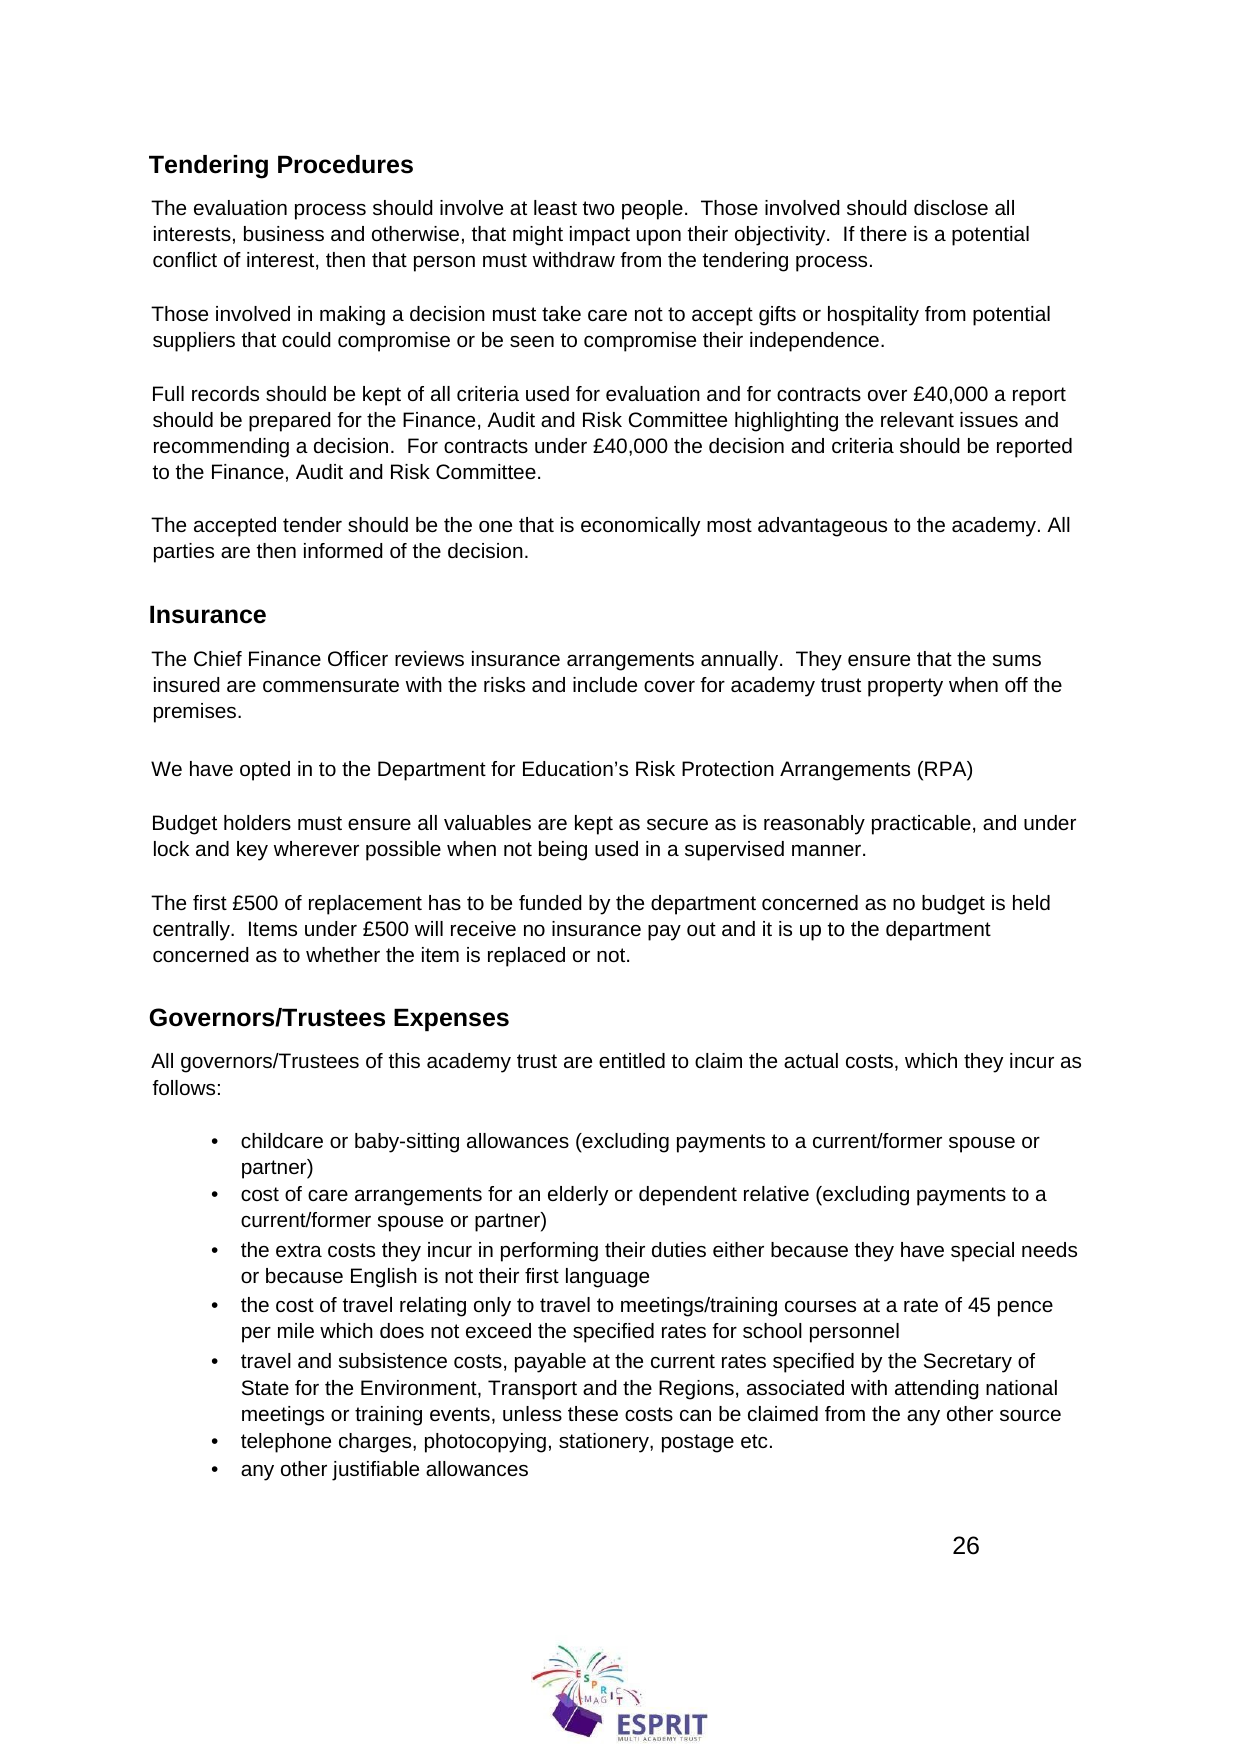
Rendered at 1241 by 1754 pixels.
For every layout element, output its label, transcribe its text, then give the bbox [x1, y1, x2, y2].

list the extra costs they incur in performing their duties either because they have special needs or because English is not their first language [211, 1237, 1088, 1287]
list childcare or baby-sitting allowances (excluding payments to a current/former spouse or partner) [211, 1129, 1088, 1179]
list any other justifiable allowances [211, 1457, 1088, 1481]
text The evaluation process should involve at least two people. Those involved should disclose all interests, business and otherwise, that might impact upon their objectivity. If there is a potential conflict of interest, then that person must withdraw from the tendering process. [151, 196, 1088, 272]
text All governors/Trustees of this academy trust are entitled to claim the actual costs, which they incur as follows: [151, 1049, 1088, 1099]
text The first £500 of replacement has to be funded by the department concerned as no budget is held centrally. Items under £500 will receive no insurance pay out and it is up to the department concerned as to whether the item is replaced or not. [151, 890, 1088, 966]
list telephone charges, photocopying, stationery, postage etc. [211, 1429, 1088, 1453]
text Full records should be kept of all criteria used for evaluation and for contracts over £40,000 a report should be prepared for the Finance, Audit and Risk Committee highlighting the relevant issues and recommending a decision. For contracts under £40,000 the decision and criteria should be reported to the Finance, Audit and Risk Committee. [151, 382, 1088, 484]
subtitle Governors/Trustees Expenses [149, 1003, 1090, 1032]
text The Chief Finance Officer reviews insurance arrangements annually. They ensure that the sums insured are commensurate with the risks and include cover for academy trust property when off the premises. [151, 646, 1088, 722]
text The accepted tender should be the one that is economically most advantageous to the academy. All parties are then informed of the decision. [151, 513, 1088, 563]
list cost of care arrangements for an elderly or dependent relative (excluding payments to a current/former spouse or partner) [211, 1181, 1088, 1231]
text We have opted in to the Department for Education’s Risk Protection Arrangements (RPA) [151, 757, 1088, 781]
list the cost of travel relating only to travel to meetings/training courses at a rate of 45 pence per mile which does not exceed the specified rates for school personnel [211, 1293, 1088, 1343]
list travel and subsistence costs, payable at the current rates specified by the Secretary of State for the Environment, Transport and the Regions, associated with attending national meetings or training events, unless these costs can be claimed from the any other source [211, 1349, 1088, 1425]
subtitle Insurance [149, 600, 1090, 629]
text Budget holders must ensure all valuables are kept as secure as is reasonably practicable, and under lock and key wherever possible when not being used in a supervised manner. [151, 811, 1088, 861]
picture [531, 1635, 708, 1753]
text Those involved in making a decision must take care not to accept gifts or hospitality from potential suppliers that could compromise or be seen to compromise their independence. [151, 302, 1088, 352]
subtitle Tendering Procedures [149, 150, 1090, 179]
